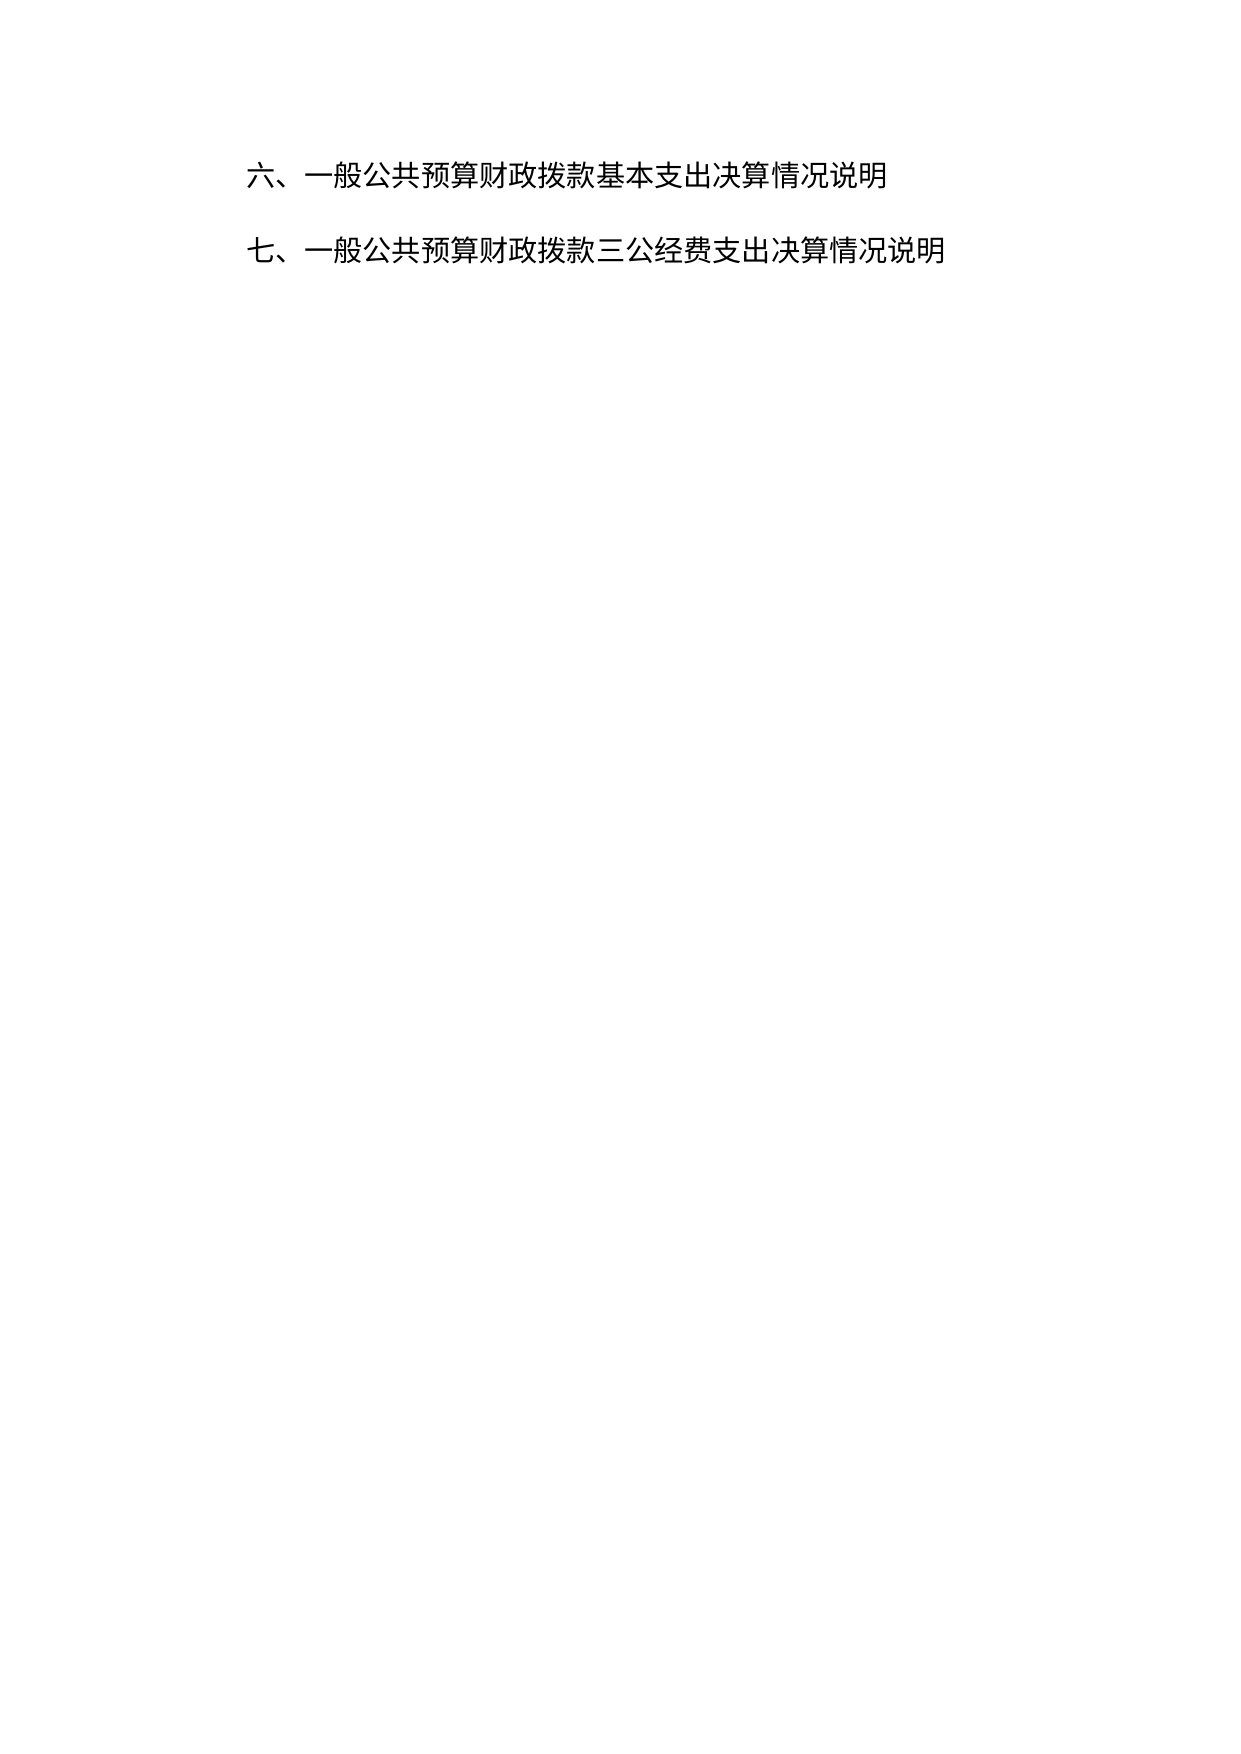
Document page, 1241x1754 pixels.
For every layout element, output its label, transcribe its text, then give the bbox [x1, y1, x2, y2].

text 六、一般公共预算财政拨款基本支出决算情况说明 [246, 152, 1128, 194]
text 七、一般公共预算财政拨款三公经费支出决算情况说明 [246, 227, 1128, 269]
